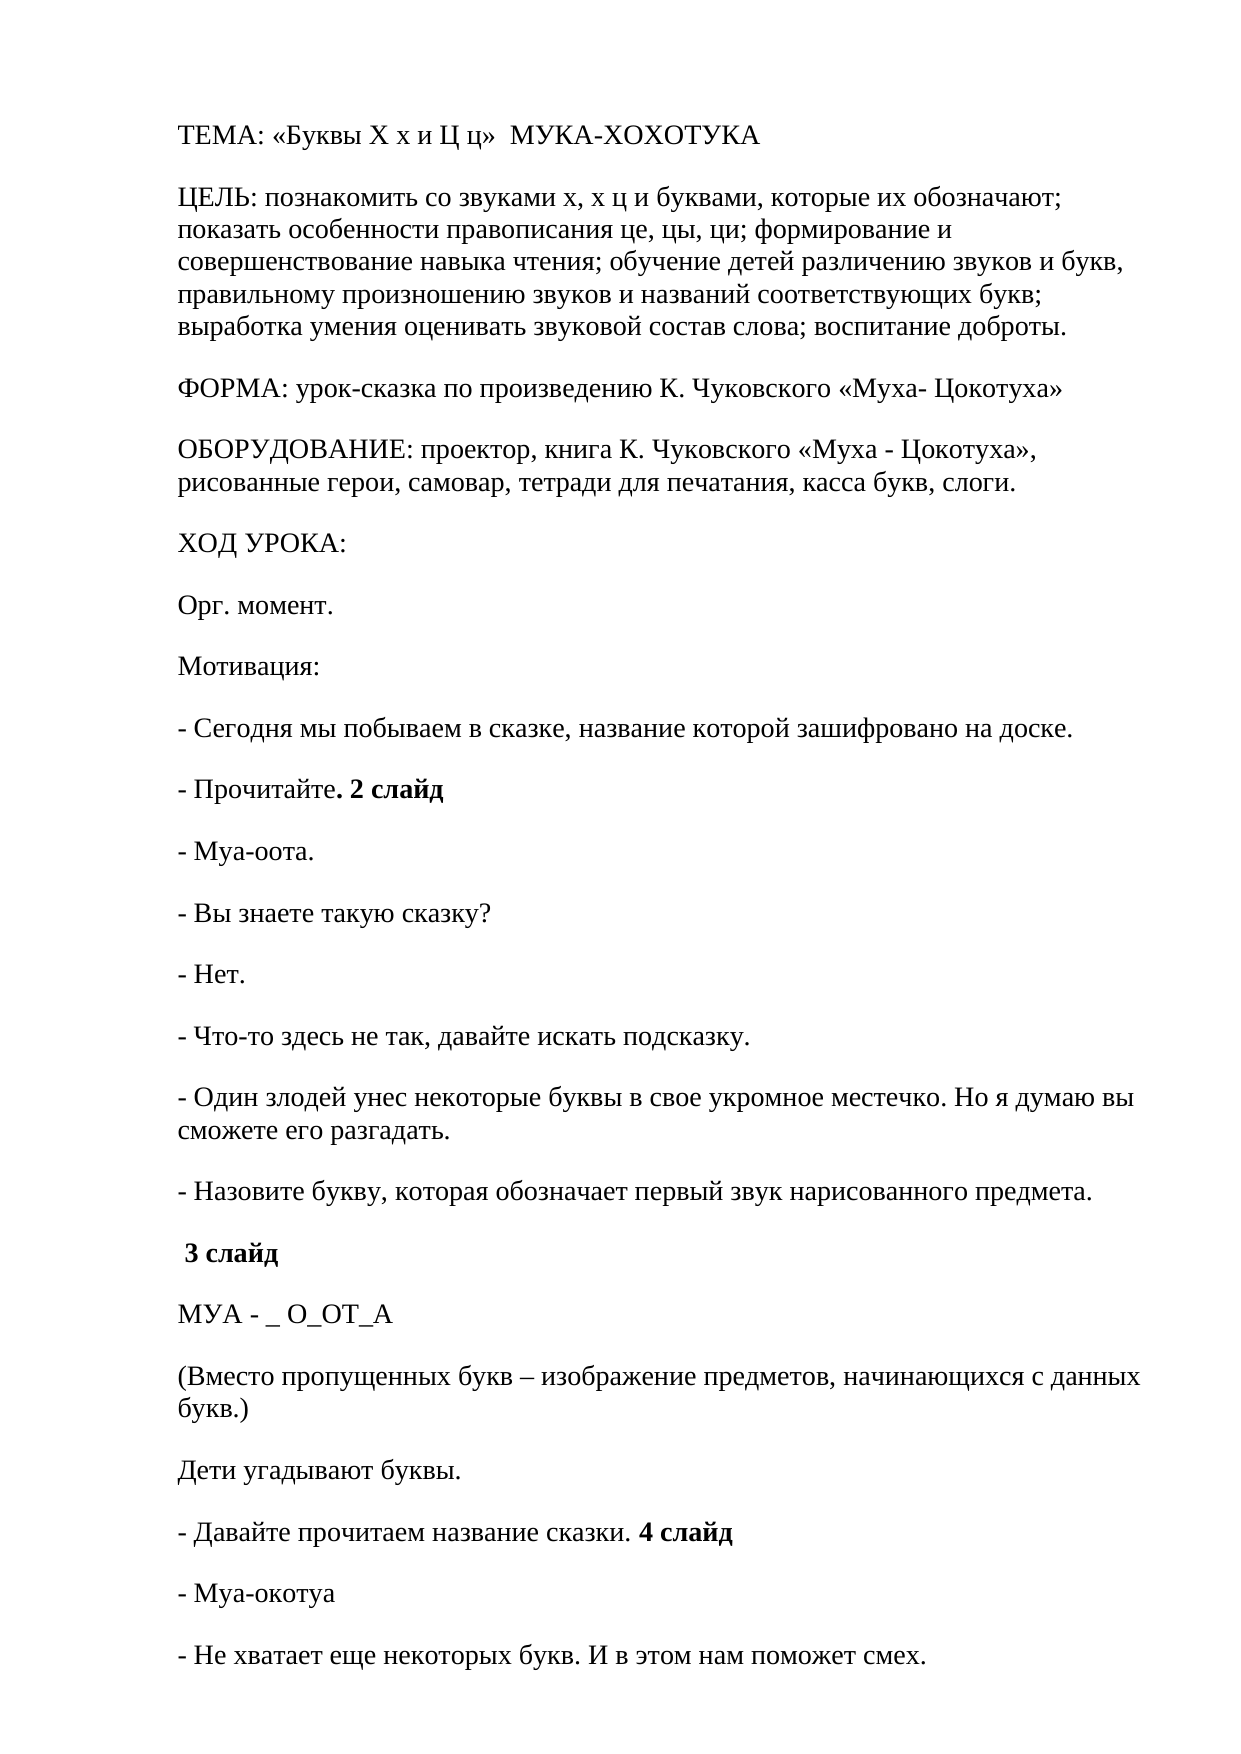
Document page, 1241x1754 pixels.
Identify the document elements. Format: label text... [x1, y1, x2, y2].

text Орг. момент. [177, 588, 1152, 620]
text ОБОРУДОВАНИЕ: проектор, книга К. Чуковского «Муха - Цокотуха», рисованные герои, самовар, тетради для печатания, касса букв, слоги. [177, 432, 1152, 497]
text ФОРМА: урок-сказка по произведению К. Чуковского «Муха- Цокотуха» [177, 371, 1152, 403]
text - Давайте прочитаем название сказки. 4 слайд [177, 1514, 1152, 1547]
text ХОД УРОКА: [177, 526, 1152, 559]
text ЦЕЛЬ: познакомить со звуками х, х ц и буквами, которые их обозначают; показать особенности правописания це, цы, ци; формирование и совершенствование навыка чтения; обучение детей различению звуков и букв, правильному произношению звуков и названий соответствующих букв; выработка умения оценивать звуковой состав слова; воспитание доброты. [177, 180, 1152, 342]
text - Нет. [177, 957, 1152, 990]
text - Вы знаете такую сказку? [177, 896, 1152, 928]
text - Не хватает еще некоторых букв. И в этом нам поможет смех. [177, 1638, 1152, 1670]
text ТЕМА: «Буквы Х х и Ц ц» МУКА-ХОХОТУКА [177, 118, 1152, 151]
text - Назовите букву, которая обозначает первый звук нарисованного предмета. [177, 1174, 1152, 1207]
text - Что-то здесь не так, давайте искать подсказку. [177, 1019, 1152, 1051]
text Дети угадывают буквы. [177, 1453, 1152, 1485]
text - Прочитайте. 2 слайд [177, 773, 1152, 805]
text МУА - _ О_ОТ_А [177, 1297, 1152, 1330]
text - Муа-оота. [177, 834, 1152, 867]
text - Муа-окотуа [177, 1576, 1152, 1608]
text - Один злодей унес некоторые буквы в свое укромное местечко. Но я думаю вы сможете его разгадать. [177, 1080, 1152, 1145]
text - Сегодня мы побываем в сказке, название которой зашифровано на доске. [177, 711, 1152, 743]
text (Вместо пропущенных букв – изображение предметов, начинающихся с данных букв.) [177, 1359, 1152, 1424]
text Мотивация: [177, 649, 1152, 682]
text 3 слайд [177, 1236, 1152, 1268]
